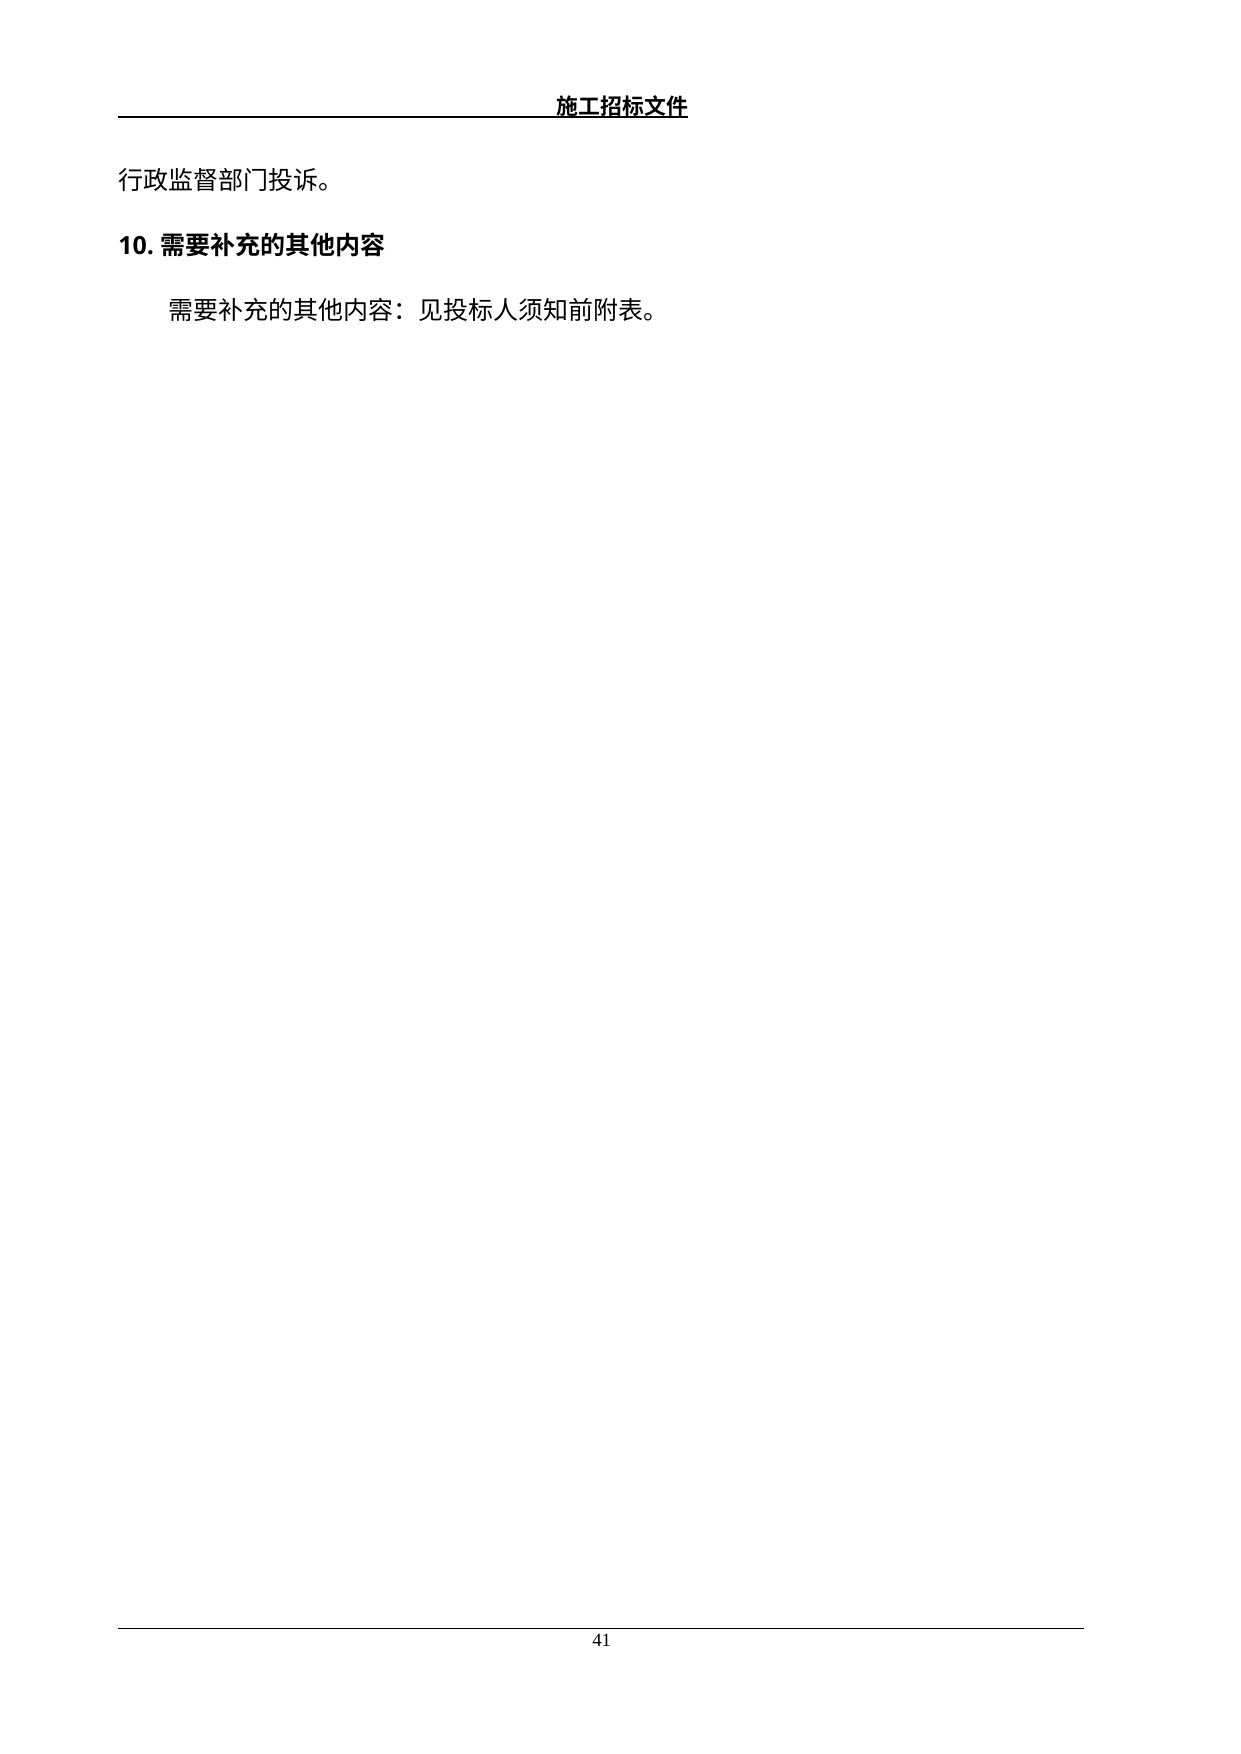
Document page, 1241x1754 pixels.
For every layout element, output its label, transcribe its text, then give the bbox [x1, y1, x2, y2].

text 需要补充的其他内容：见投标人须知前附表。 [118, 276, 1122, 341]
text 10. 需要补充的其他内容 [118, 211, 1122, 276]
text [118, 146, 1122, 211]
